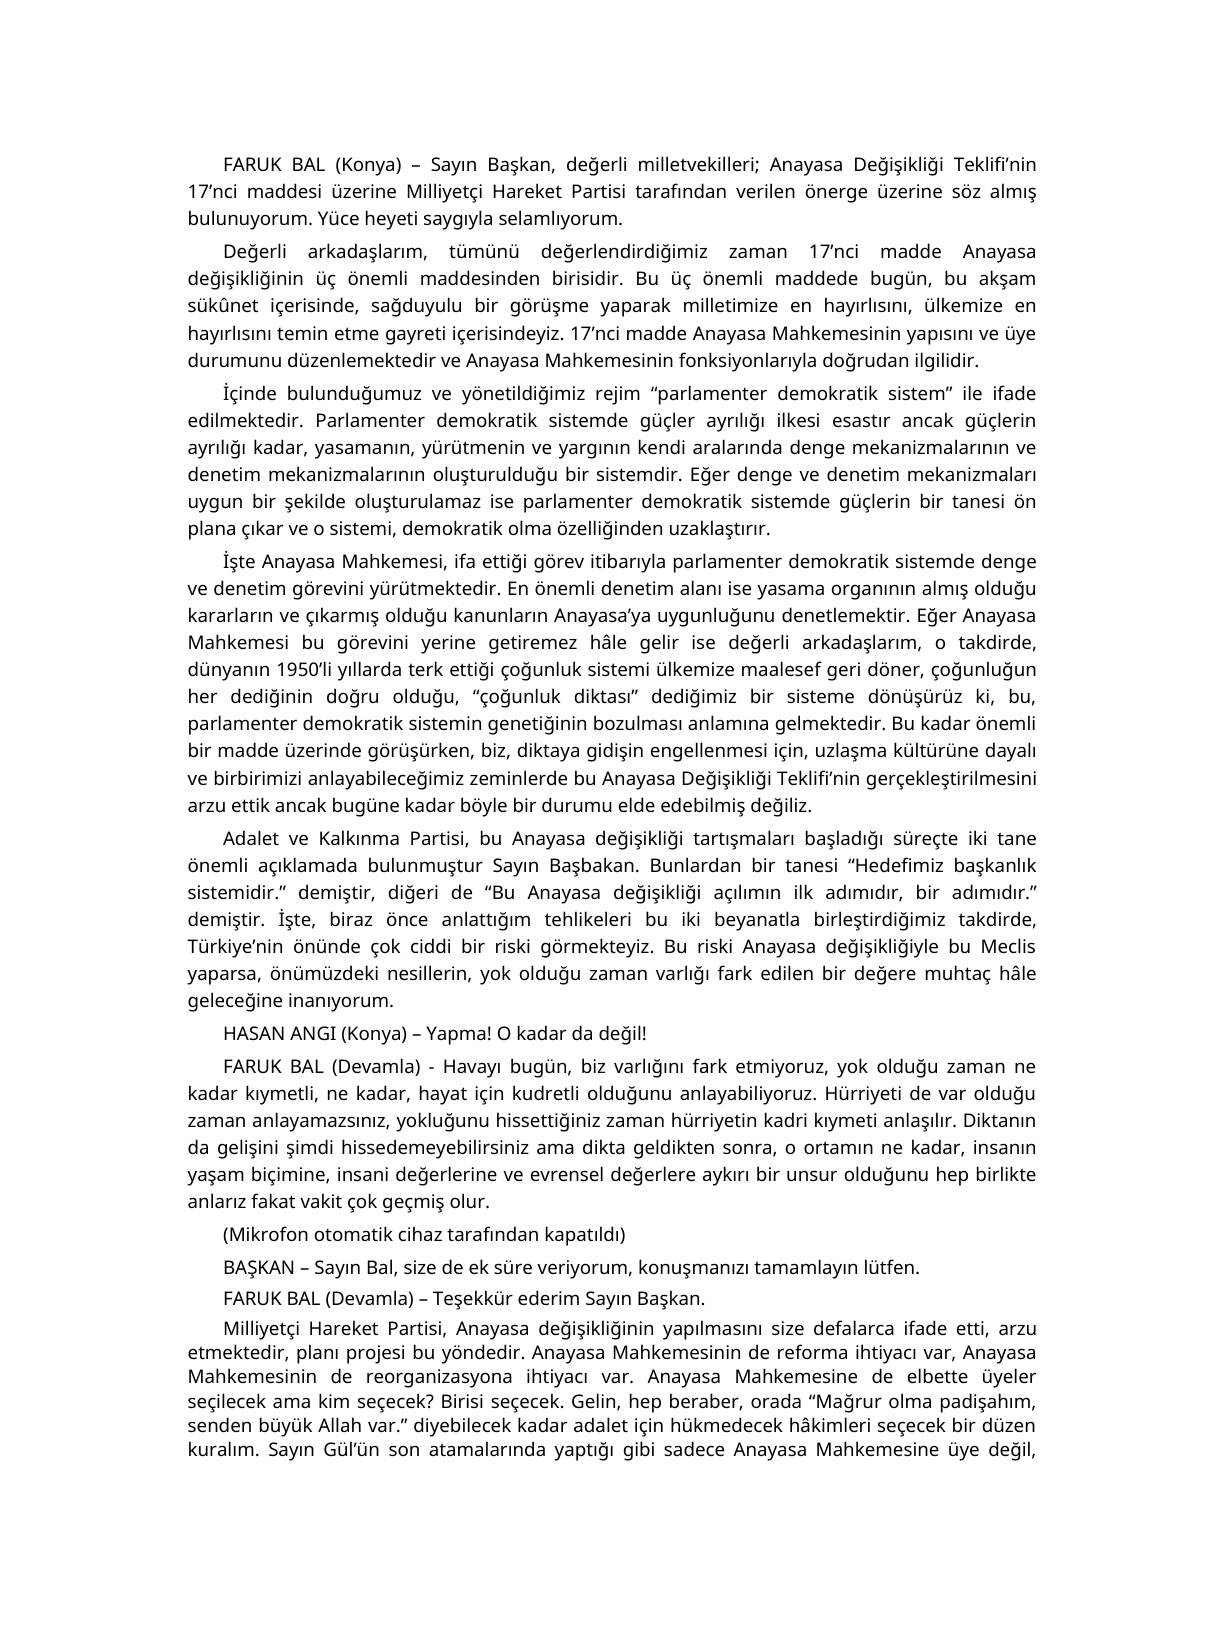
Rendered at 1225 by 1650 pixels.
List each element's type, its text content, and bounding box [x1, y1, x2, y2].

text FARUK BAL (Devamla) - Havayı bugün, biz varlığını fark etmiyoruz, yok olduğu zaman ne kadar kıymetli, ne kadar, hayat için kudretli olduğunu anlayabiliyoruz. Hürriyeti de var olduğu zaman anlayamazsınız, yokluğunu hissettiğiniz zaman hürriyetin kadri kıymeti anlaşılır. Diktanın da gelişini şimdi hissedemeyebilirsiniz ama dikta geldikten sonra, o ortamın ne kadar, insanın yaşam biçimine, insani değerlerine ve evrensel değerlere aykırı bir unsur olduğunu hep birlikte anlarız fakat vakit çok geçmiş olur. [187, 1052, 1037, 1214]
text FARUK BAL (Konya) – Sayın Başkan, değerli milletvekilleri; Anayasa Değişikliği Teklifi’nin 17’nci maddesi üzerine Milliyetçi Hareket Partisi tarafından verilen önerge üzerine söz almış bulunuyorum. Yüce heyeti saygıyla selamlıyorum. [187, 150, 1037, 231]
text HASAN ANGI (Konya) – Yapma! O kadar da değil! [187, 1019, 1037, 1046]
text BAŞKAN – Sayın Bal, size de ek süre veriyorum, konuşmanızı tamamlayın lütfen. [187, 1253, 1037, 1280]
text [187, 1316, 1037, 1462]
text Değerli arkadaşlarım, tümünü değerlendirdiğimiz zaman 17’nci madde Anayasa değişikliğinin üç önemli maddesinden birisidir. Bu üç önemli maddede bugün, bu akşam sükûnet içerisinde, sağduyulu bir görüşme yaparak milletimize en hayırlısını, ülkemize en hayırlısını temin etme gayreti içerisindeyiz. 17’nci madde Anayasa Mahkemesinin yapısını ve üye durumunu düzenlemektedir ve Anayasa Mahkemesinin fonksiyonlarıyla doğrudan ilgilidir. [187, 237, 1037, 372]
text Adalet ve Kalkınma Partisi, bu Anayasa değişikliği tartışmaları başladığı süreçte iki tane önemli açıklamada bulunmuştur Sayın Başbakan. Bunlardan bir tanesi “Hedefimiz başkanlık sistemidir.” demiştir, diğeri de “Bu Anayasa değişikliği açılımın ilk adımıdır, bir adımıdır.” demiştir. İşte, biraz önce anlattığım tehlikeleri bu iki beyanatla birleştirdiğimiz takdirde, Türkiye’nin önünde çok ciddi bir riski görmekteyiz. Bu riski Anayasa değişikliğiyle bu Meclis yaparsa, önümüzdeki nesillerin, yok olduğu zaman varlığı fark edilen bir değere muhtaç hâle geleceğine inanıyorum. [187, 823, 1037, 1013]
text (Mikrofon otomatik cihaz tarafından kapatıldı) [187, 1220, 1037, 1247]
text FARUK BAL (Devamla) – Teşekkür ederim Sayın Başkan. [187, 1286, 1037, 1310]
text İşte Anayasa Mahkemesi, ifa ettiği görev itibarıyla parlamenter demokratik sistemde denge ve denetim görevini yürütmektedir. En önemli denetim alanı ise yasama organının almış olduğu kararların ve çıkarmış olduğu kanunların Anayasa’ya uygunluğunu denetlemektir. Eğer Anayasa Mahkemesi bu görevini yerine getiremez hâle gelir ise değerli arkadaşlarım, o takdirde, dünyanın 1950’li yıllarda terk ettiği çoğunluk sistemi ülkemize maalesef geri döner, çoğunluğun her dediğinin doğru olduğu, “çoğunluk diktası” dediğimiz bir sisteme dönüşürüz ki, bu, parlamenter demokratik sistemin genetiğinin bozulması anlamına gelmektedir. Bu kadar önemli bir madde üzerinde görüşürken, biz, diktaya gidişin engellenmesi için, uzlaşma kültürüne dayalı ve birbirimizi anlayabileceğimiz zeminlerde bu Anayasa Değişikliği Teklifi’nin gerçekleştirilmesini arzu ettik ancak bugüne kadar böyle bir durumu elde edebilmiş değiliz. [187, 547, 1037, 817]
text İçinde bulunduğumuz ve yönetildiğimiz rejim “parlamenter demokratik sistem” ile ifade edilmektedir. Parlamenter demokratik sistemde güçler ayrılığı ilkesi esastır ancak güçlerin ayrılığı kadar, yasamanın, yürütmenin ve yargının kendi aralarında denge mekanizmalarının ve denetim mekanizmalarının oluşturulduğu bir sistemdir. Eğer denge ve denetim mekanizmaları uygun bir şekilde oluşturulamaz ise parlamenter demokratik sistemde güçlerin bir tanesi ön plana çıkar ve o sistemi, demokratik olma özelliğinden uzaklaştırır. [187, 378, 1037, 541]
